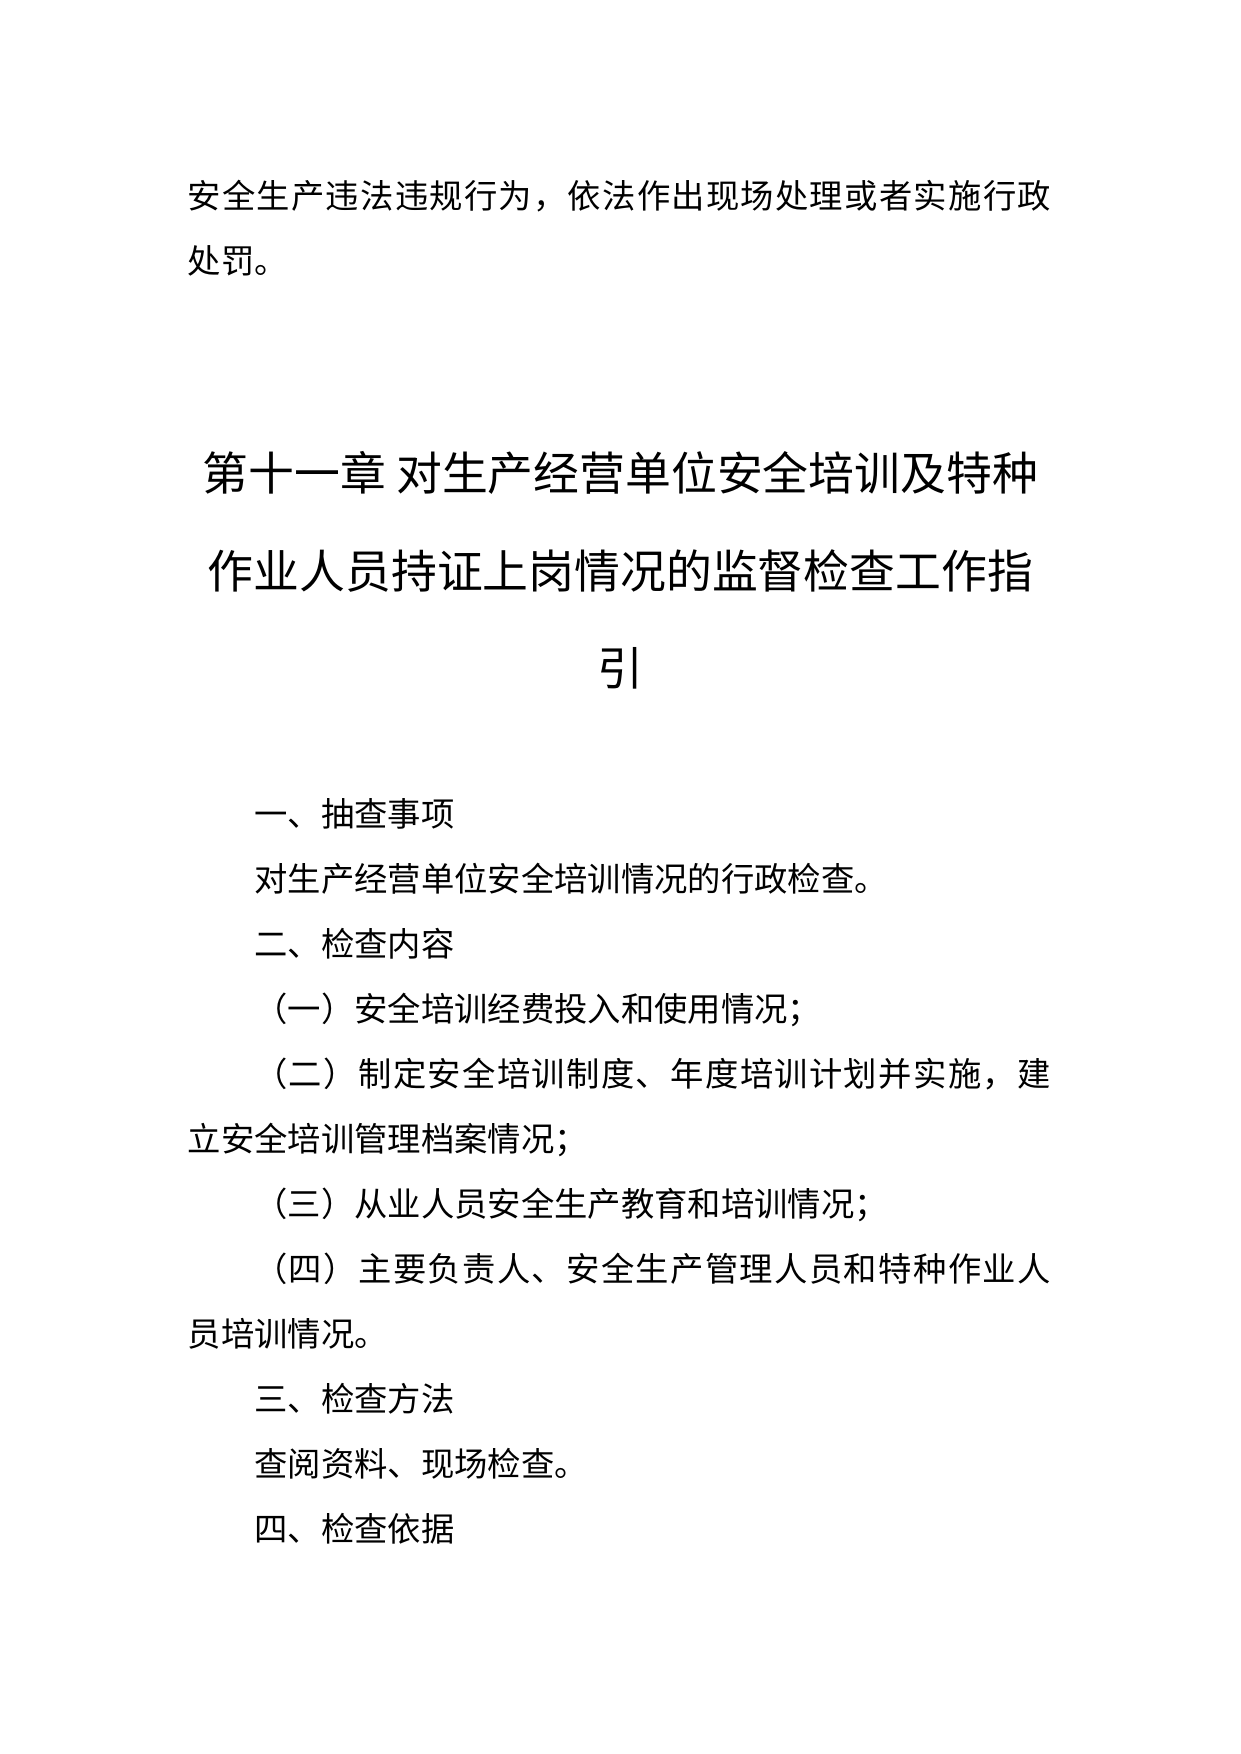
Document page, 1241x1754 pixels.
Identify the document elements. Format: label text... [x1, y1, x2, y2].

text 三、检查方法 [187, 1364, 1053, 1429]
text 对生产经营单位安全培训情况的行政检查。 [187, 844, 1053, 909]
text 查阅资料、现场检查。 [187, 1429, 1053, 1494]
text （二）制定安全培训制度、年度培训计划并实施，建立安全培训管理档案情况； [187, 1039, 1053, 1169]
text 四、检查依据 [187, 1494, 1053, 1559]
text 一、抽查事项 [187, 779, 1053, 844]
text （四）主要负责人、安全生产管理人员和特种作业人员培训情况。 [187, 1234, 1053, 1364]
text 第十一章 对生产经营单位安全培训及特种作业人员持证上岗情况的监督检查工作指引 [187, 422, 1053, 714]
text （三）从业人员安全生产教育和培训情况； [187, 1169, 1053, 1234]
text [187, 162, 1053, 292]
text 二、检查内容 [187, 909, 1053, 974]
text （一）安全培训经费投入和使用情况； [187, 974, 1053, 1039]
